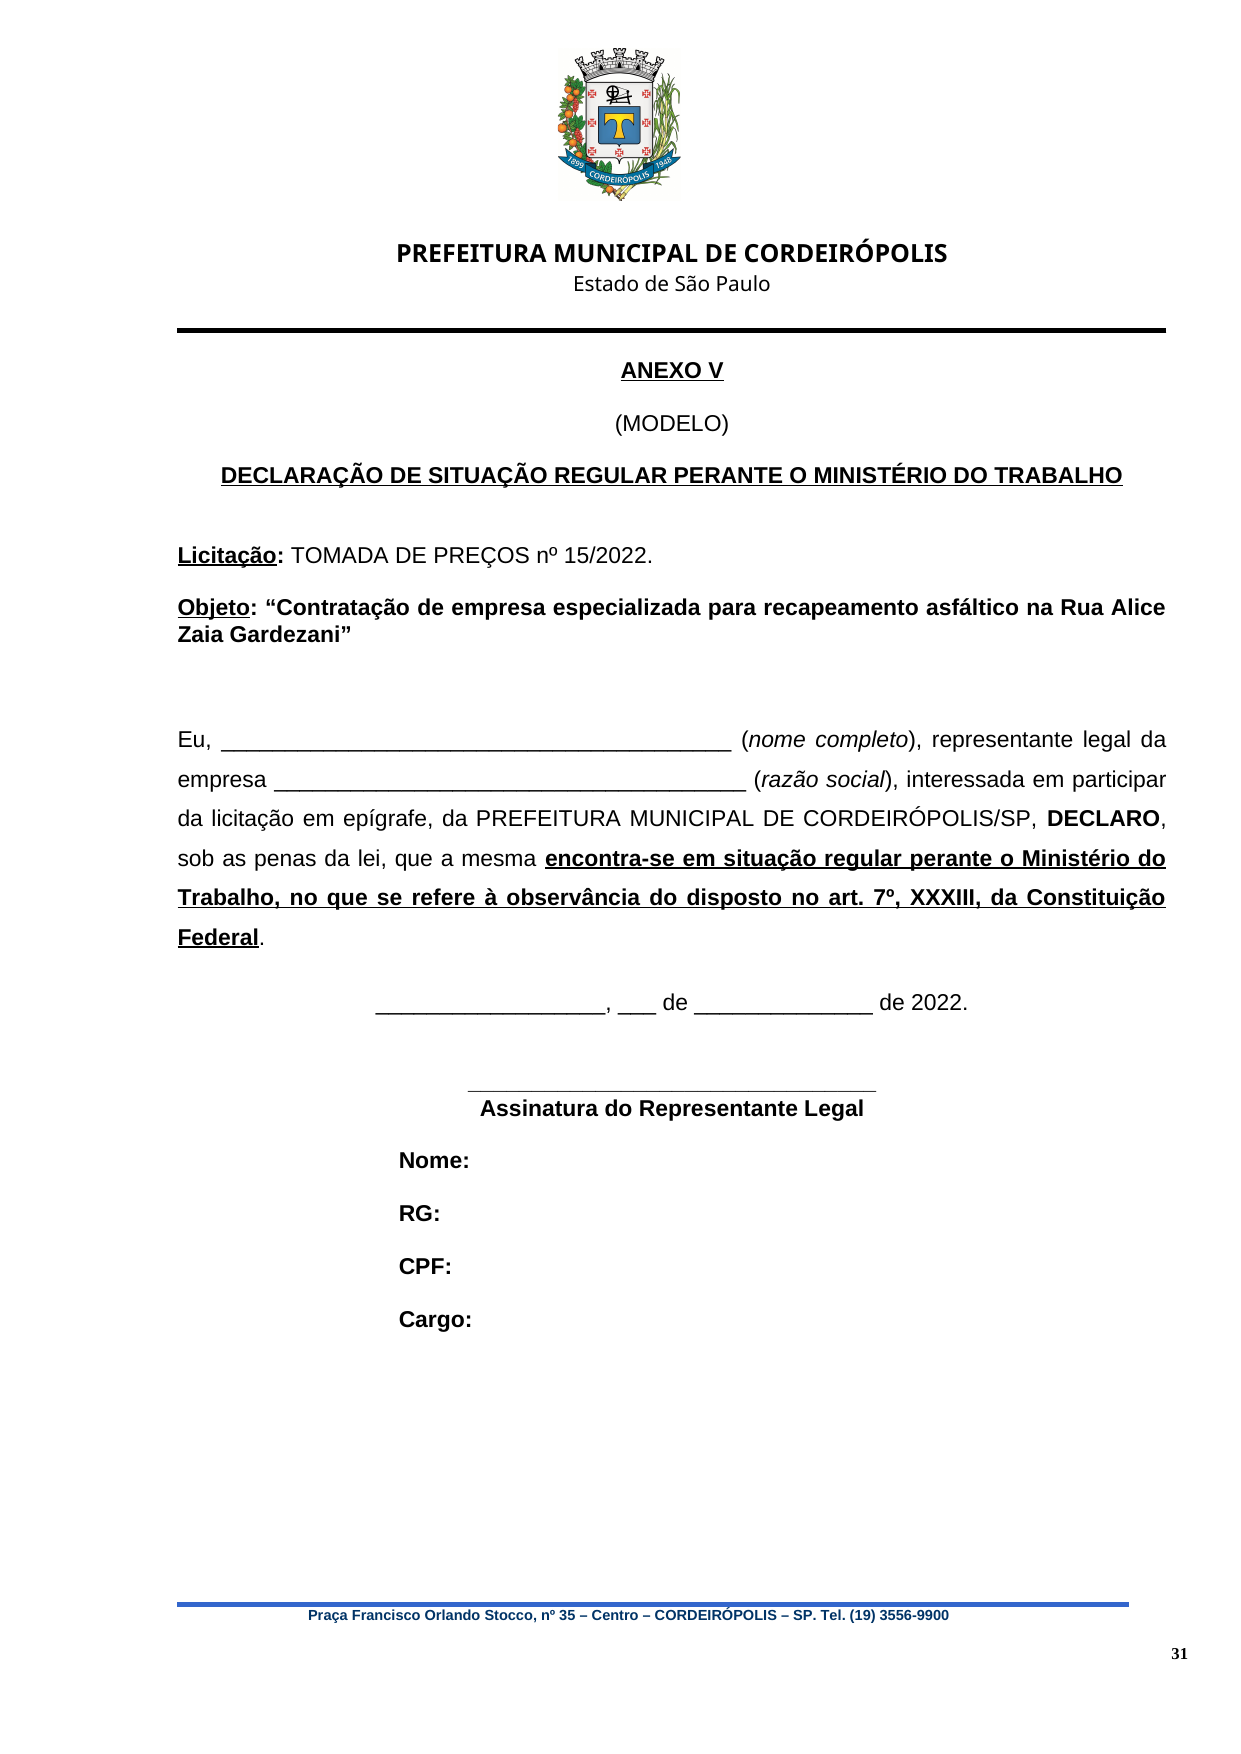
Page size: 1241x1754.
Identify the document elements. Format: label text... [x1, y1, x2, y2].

text Assinatura do Representante Legal [177, 1095, 1166, 1121]
text Cargo: [325, 1306, 1166, 1332]
picture [557, 48, 681, 201]
text Eu, ________________________________________ (nome completo), representante legal da empresa _____________________________________ (razão social), interessada em participar da licitação em epígrafe, da PREFEITURA MUNICIPAL DE CORDEIRÓPOLIS/SP, DECLARO, sob as penas da lei, que a mesma encontra-se em situação regular perante o Ministério do Trabalho, no que se refere à observância do disposto no art. 7º, XXXIII, da Constituição Federal. [177, 726, 1166, 907]
text Nome: [398, 1147, 1166, 1174]
text Licitação: TOMADA DE PREÇOS nº 15/2022. [177, 542, 1166, 568]
text ANEXO V [177, 357, 1166, 383]
text CPF: [398, 1253, 1166, 1279]
text DECLARAÇÃO DE SITUAÇÃO REGULAR PERANTE O MINISTÉRIO DO TRABALHO [177, 462, 1166, 489]
text __________________, ___ de ______________ de 2022. [177, 989, 1166, 1016]
text RG: [325, 1200, 1166, 1226]
text (MODELO) [177, 410, 1166, 436]
text Objeto: “Contratação de empresa especializada para recapeamento asfáltico na Rua Alice Zaia Gardezani” [177, 594, 1166, 647]
text Eu, ________________________________________ (nome completo), representante legal da empresa _____________________________________ (razão social), interessada em participar da licitação em epígrafe, da PREFEITURA MUNICIPAL DE CORDEIRÓPOLIS/SP, DECLARO, sob as penas da lei, que a mesma encontra-se em situação regular perante o Ministério do Trabalho, no que se refere à observância do disposto no art. 7º, XXXIII, da Constituição Federal. [177, 908, 1166, 950]
text ________________________________ [177, 1068, 1166, 1095]
